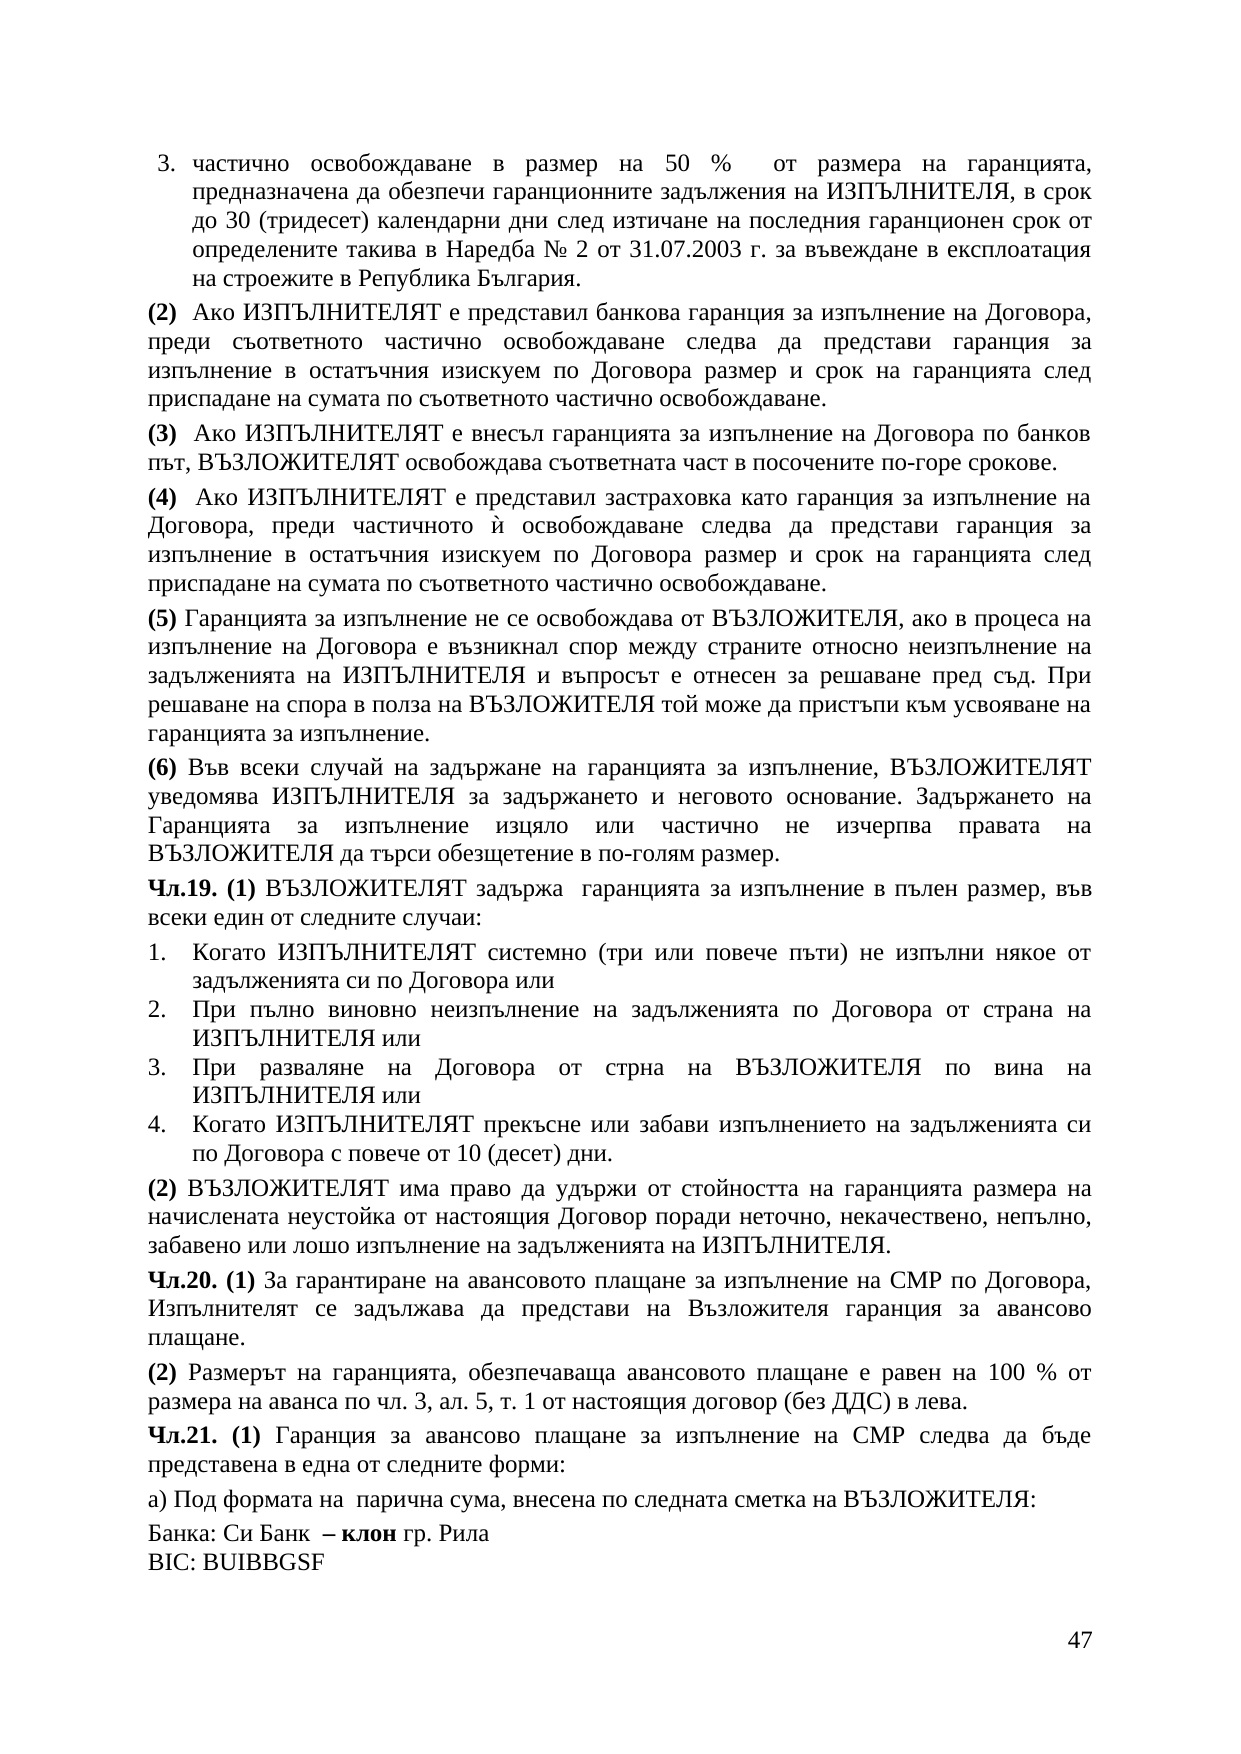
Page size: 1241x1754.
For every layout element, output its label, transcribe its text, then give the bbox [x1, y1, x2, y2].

list Когато ИЗПЪЛНИТЕЛЯТ системно (три или повече пъти) не изпълни някое от задълженията си по Договора или [148, 937, 1093, 994]
text (2) ВЪЗЛОЖИТЕЛЯТ има право да удържи от стойността на гаранцията размера на начислената неустойка от настоящия Договор поради неточно, некачествено, непълно, забавено или лошо изпълнение на задълженията на ИЗПЪЛНИТЕЛЯ. [148, 1173, 1093, 1259]
text Банка: Си Банк – клон гр. Рила [148, 1518, 1093, 1547]
text Чл.21. (1) Гаранция за авансово плащане за изпълнение на СМР следва да бъде представена в една от следните форми: [148, 1420, 1093, 1478]
text (3) Ако ИЗПЪЛНИТЕЛЯТ е внесъл гаранцията за изпълнение на Договора по банков път, ВЪЗЛОЖИТЕЛЯТ освобождава съответната част в посочените по-горе срокове. [148, 418, 1093, 476]
list При разваляне на Договора от стрна на ВЪЗЛОЖИТЕЛЯ по вина на ИЗПЪЛНИТЕЛЯ или [148, 1052, 1093, 1109]
text (4) Ако ИЗПЪЛНИТЕЛЯТ е представил застраховка като гаранция за изпълнение на Договора, преди частичното ѝ освобождаване следва да представи гаранция за изпълнение в остатъчния изискуем по Договора размер и срок на гаранцията след приспадане на сумата по съответното частично освобождаване. [148, 482, 1093, 597]
list частично освобождаване в размер на 50 % от размера на гаранцията, предназначена да обезпечи гаранционните задължения на ИЗПЪЛНИТЕЛЯ, в срок до 30 (тридесет) календарни дни след изтичане на последния гаранционен срок от определените такива в Наредба № 2 от 31.07.2003 г. за въвеждане в експлоатация на строежите в Република България. [157, 148, 1093, 291]
list Когато ИЗПЪЛНИТЕЛЯТ прекъсне или забави изпълнението на задълженията си по Договора с повече от 10 (десет) дни. [148, 1109, 1093, 1167]
text а) Под формата на парична сума, внесена по следната сметка на ВЪЗЛОЖИТЕЛЯ: [148, 1484, 1093, 1513]
text (6) Във всеки случай на задържане на гаранцията за изпълнение, ВЪЗЛОЖИТЕЛЯТ уведомява ИЗПЪЛНИТЕЛЯ за задържането и неговото основание. Задържането на Гаранцията за изпълнение изцяло или частично не изчерпва правата на ВЪЗЛОЖИТЕЛЯ да търси обезщетение в по-голям размер. [148, 752, 1093, 867]
text (2) Размерът на гаранцията, обезпечаваща авансовото плащане е равен на 100 % от размера на аванса по чл. 3, ал. 5, т. 1 от настоящия договор (без ДДС) в лева. [148, 1357, 1093, 1414]
text Чл.20. (1) За гарантиране на авансовото плащане за изпълнение на СМР по Договора, Изпълнителят се задължава да представи на Възложителя гаранция за авансово плащане. [148, 1265, 1093, 1351]
list При пълно виновно неизпълнение на задълженията по Договора от страна на ИЗПЪЛНИТЕЛЯ или [148, 994, 1093, 1052]
text BIC: BUIBBGSF [148, 1547, 1093, 1576]
text (2) Ако ИЗПЪЛНИТЕЛЯТ е представил банкова гаранция за изпълнение на Договора, преди съответното частично освобождаване следва да представи гаранция за изпълнение в остатъчния изискуем по Договора размер и срок на гаранцията след приспадане на сумата по съответното частично освобождаване. [148, 297, 1093, 412]
text Чл.19. (1) ВЪЗЛОЖИТЕЛЯТ задържа гаранцията за изпълнение в пълен размер, във всеки един от следните случаи: [148, 873, 1093, 931]
text (5) Гаранцията за изпълнение не се освобождава от ВЪЗЛОЖИТЕЛЯ, ако в процеса на изпълнение на Договора е възникнал спор между страните относно неизпълнение на задълженията на ИЗПЪЛНИТЕЛЯ и въпросът е отнесен за решаване пред съд. При решаване на спора в полза на ВЪЗЛОЖИТЕЛЯ той може да пристъпи към усвояване на гаранцията за изпълнение. [148, 603, 1093, 746]
